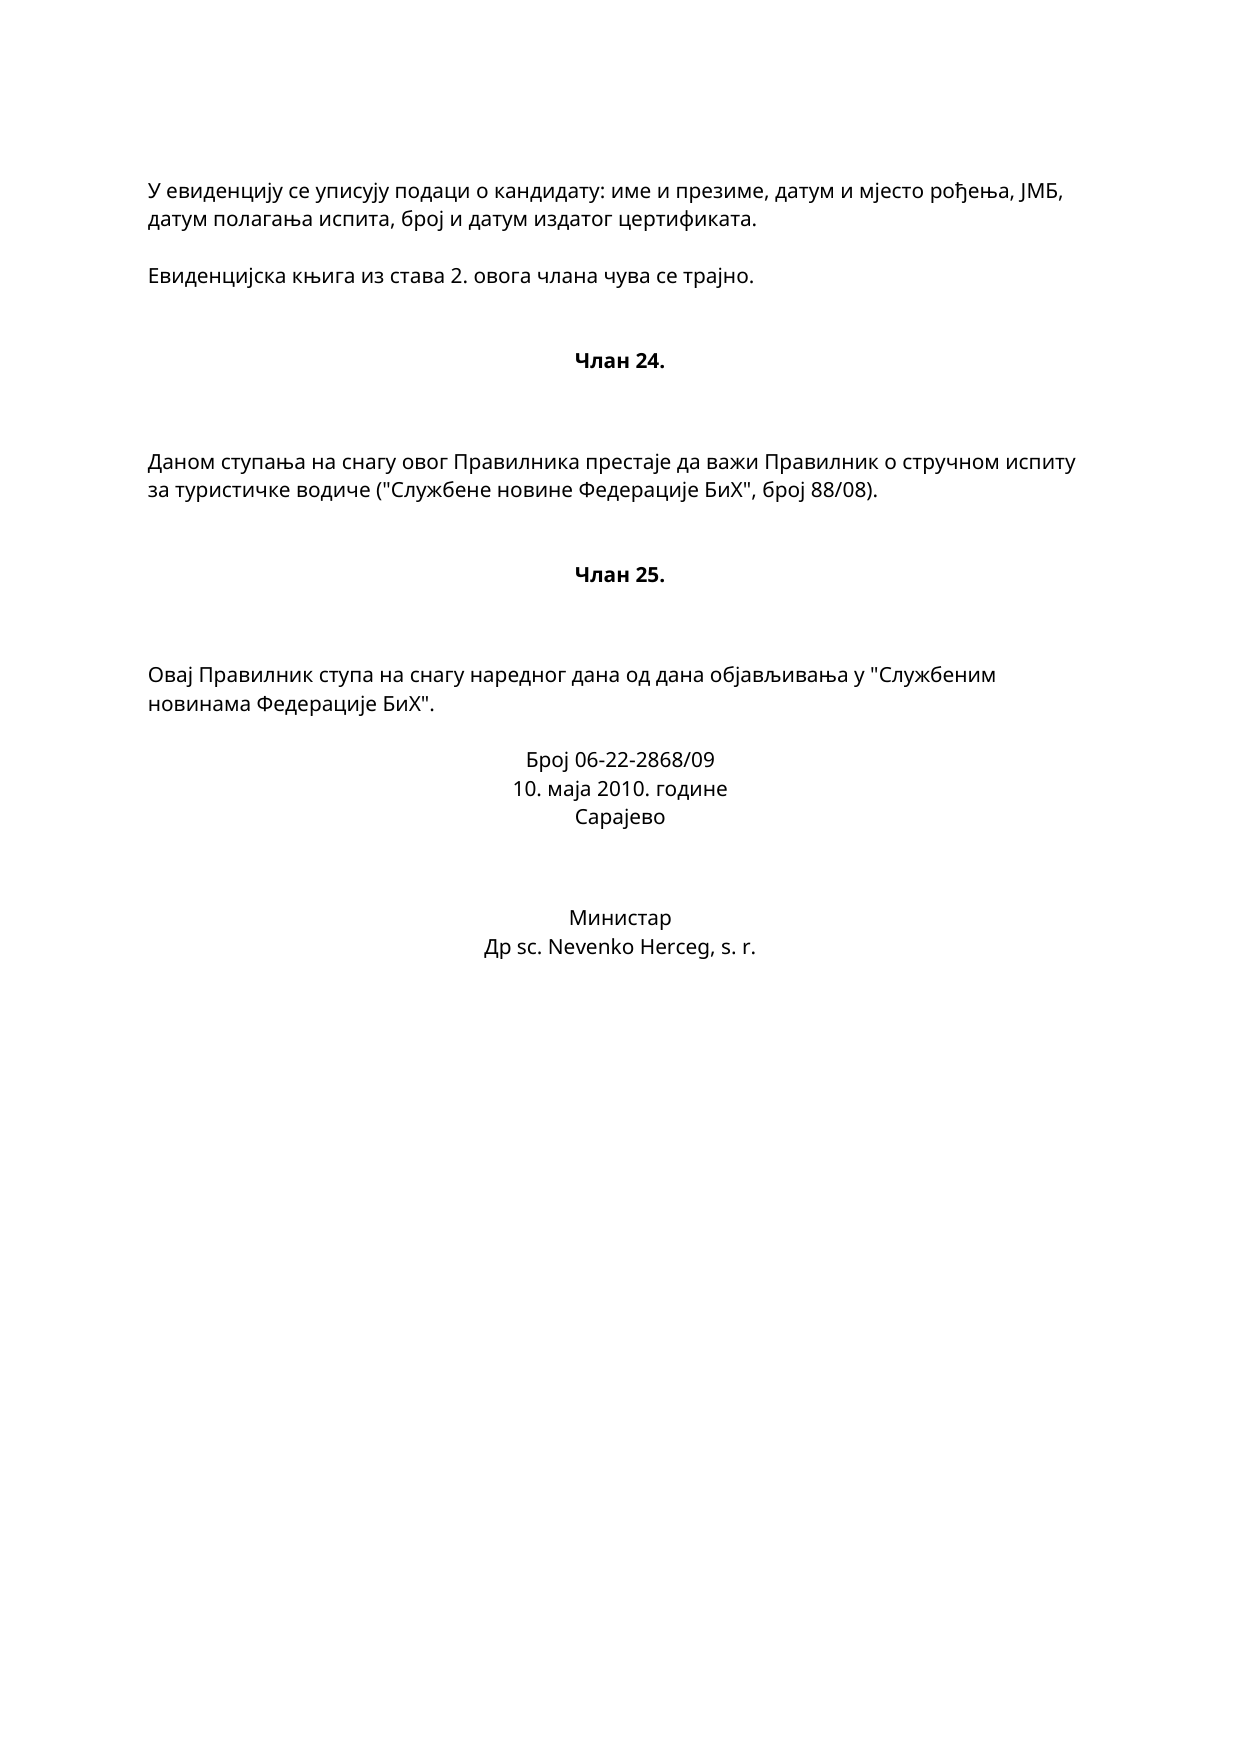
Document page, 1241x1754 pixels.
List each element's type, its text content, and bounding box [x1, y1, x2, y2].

text Члан 25. [148, 560, 1093, 645]
text Даном ступања на снагу овог Правилника престаје да важи Правилник о стручном испиту за туристичке водиче ("Службене новине Федерације БиХ", број 88/08). [148, 447, 1093, 560]
text Члан 24. [148, 346, 1093, 431]
text Овај Правилник ступа на снагу наредног дана од дана објављивања у "Службеним новинама Федерације БиХ". [148, 661, 1093, 746]
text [148, 148, 1093, 346]
text Број 06-22-2868/09 10. маја 2010. године Сарајево [148, 746, 1093, 831]
text Министар Др sc. Nevenko Herceg, s. r. [148, 846, 1093, 960]
